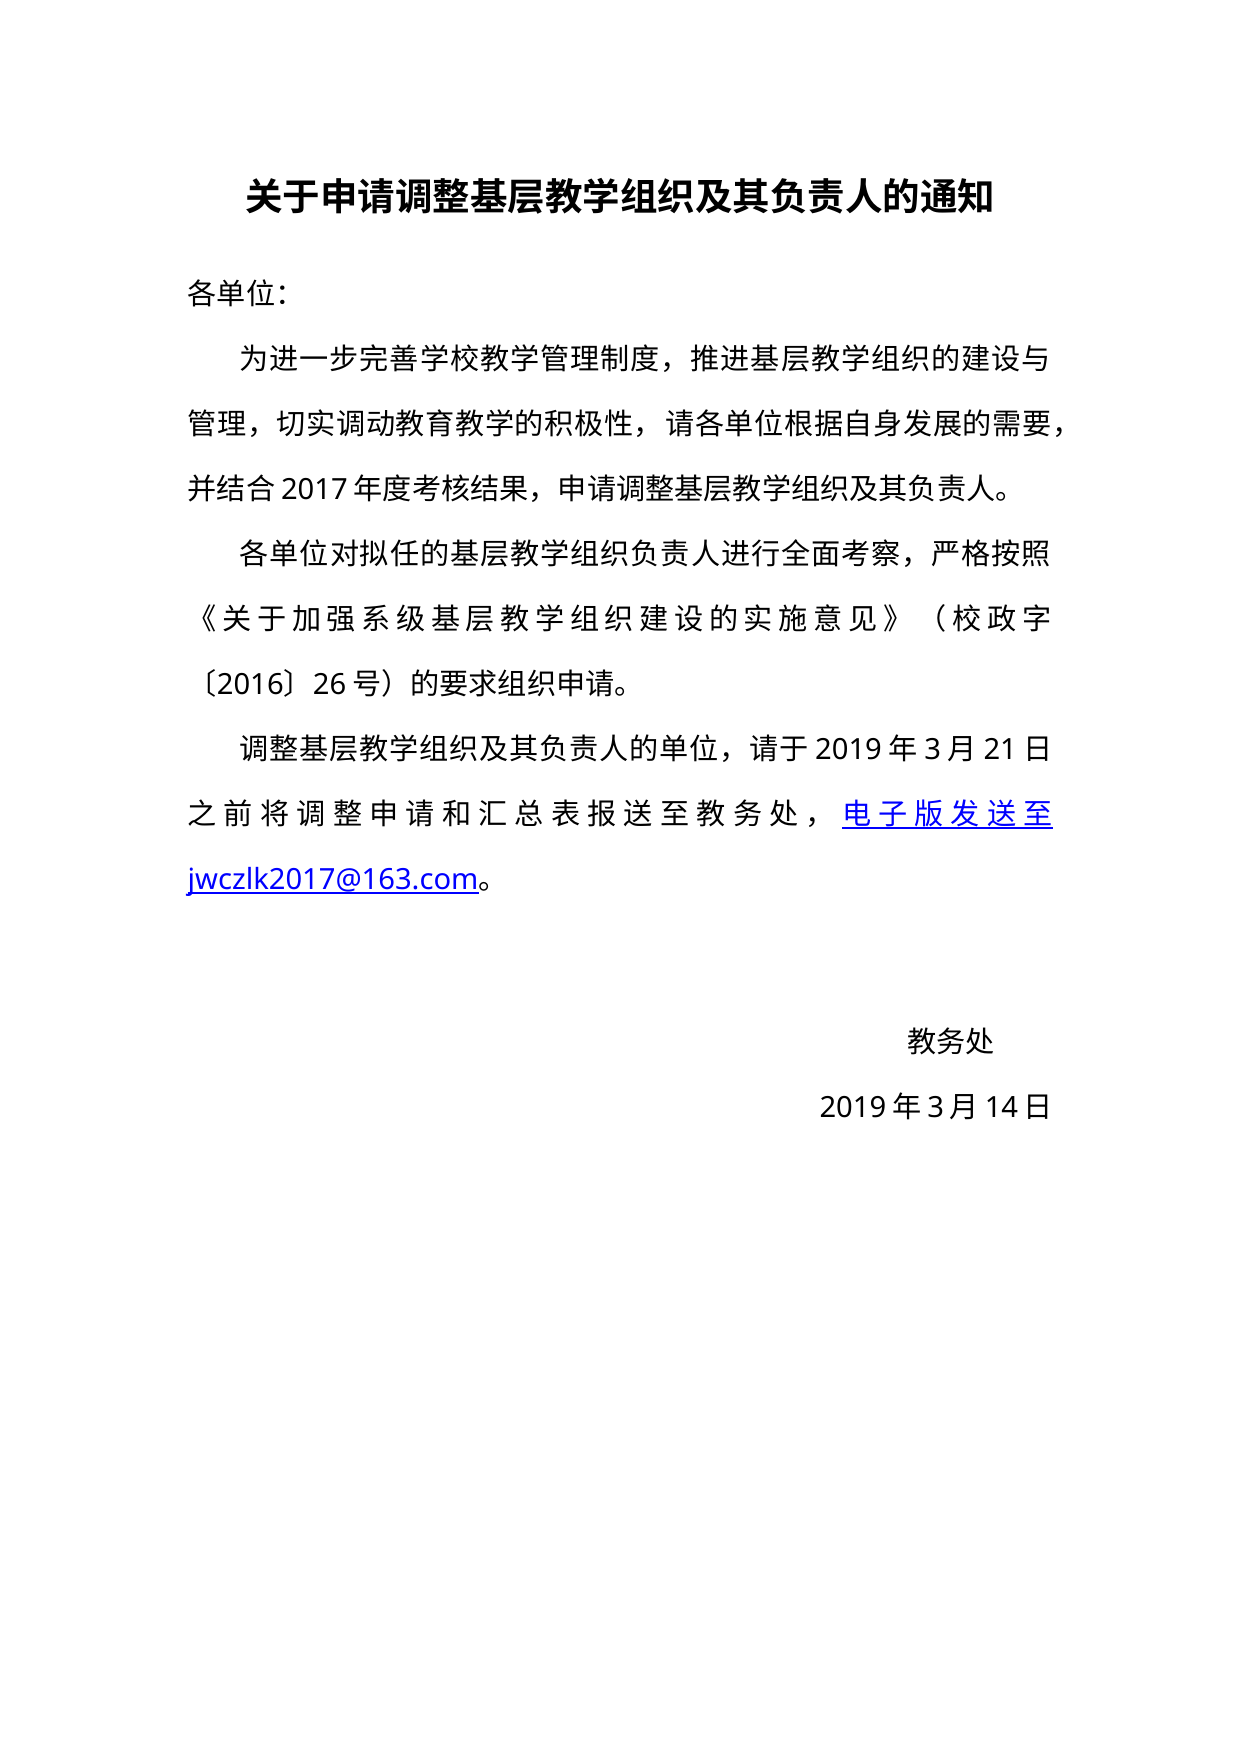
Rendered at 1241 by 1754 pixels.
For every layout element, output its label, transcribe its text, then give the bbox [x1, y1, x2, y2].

text 教务处 [187, 1007, 994, 1072]
text 2019年3月14日 [187, 1072, 1053, 1137]
text 各单位对拟任的基层教学组织负责人进行全面考察，严格按照《关于加强系级基层教学组织建设的实施意见》（校政字〔2016〕26号）的要求组织申请。 [187, 519, 1053, 714]
text 关于申请调整基层教学组织及其负责人的通知 [187, 162, 1053, 227]
text 各单位： [187, 259, 1053, 324]
text 为进一步完善学校教学管理制度，推进基层教学组织的建设与管理，切实调动教育教学的积极性，请各单位根据自身发展的需要，并结合2017年度考核结果，申请调整基层教学组织及其负责人。 [187, 324, 1053, 519]
text 调整基层教学组织及其负责人的单位，请于2019年3月21日之前将调整申请和汇总表报送至教务处，电子版发送至jwczlk2017@163.com。 [187, 714, 1053, 909]
